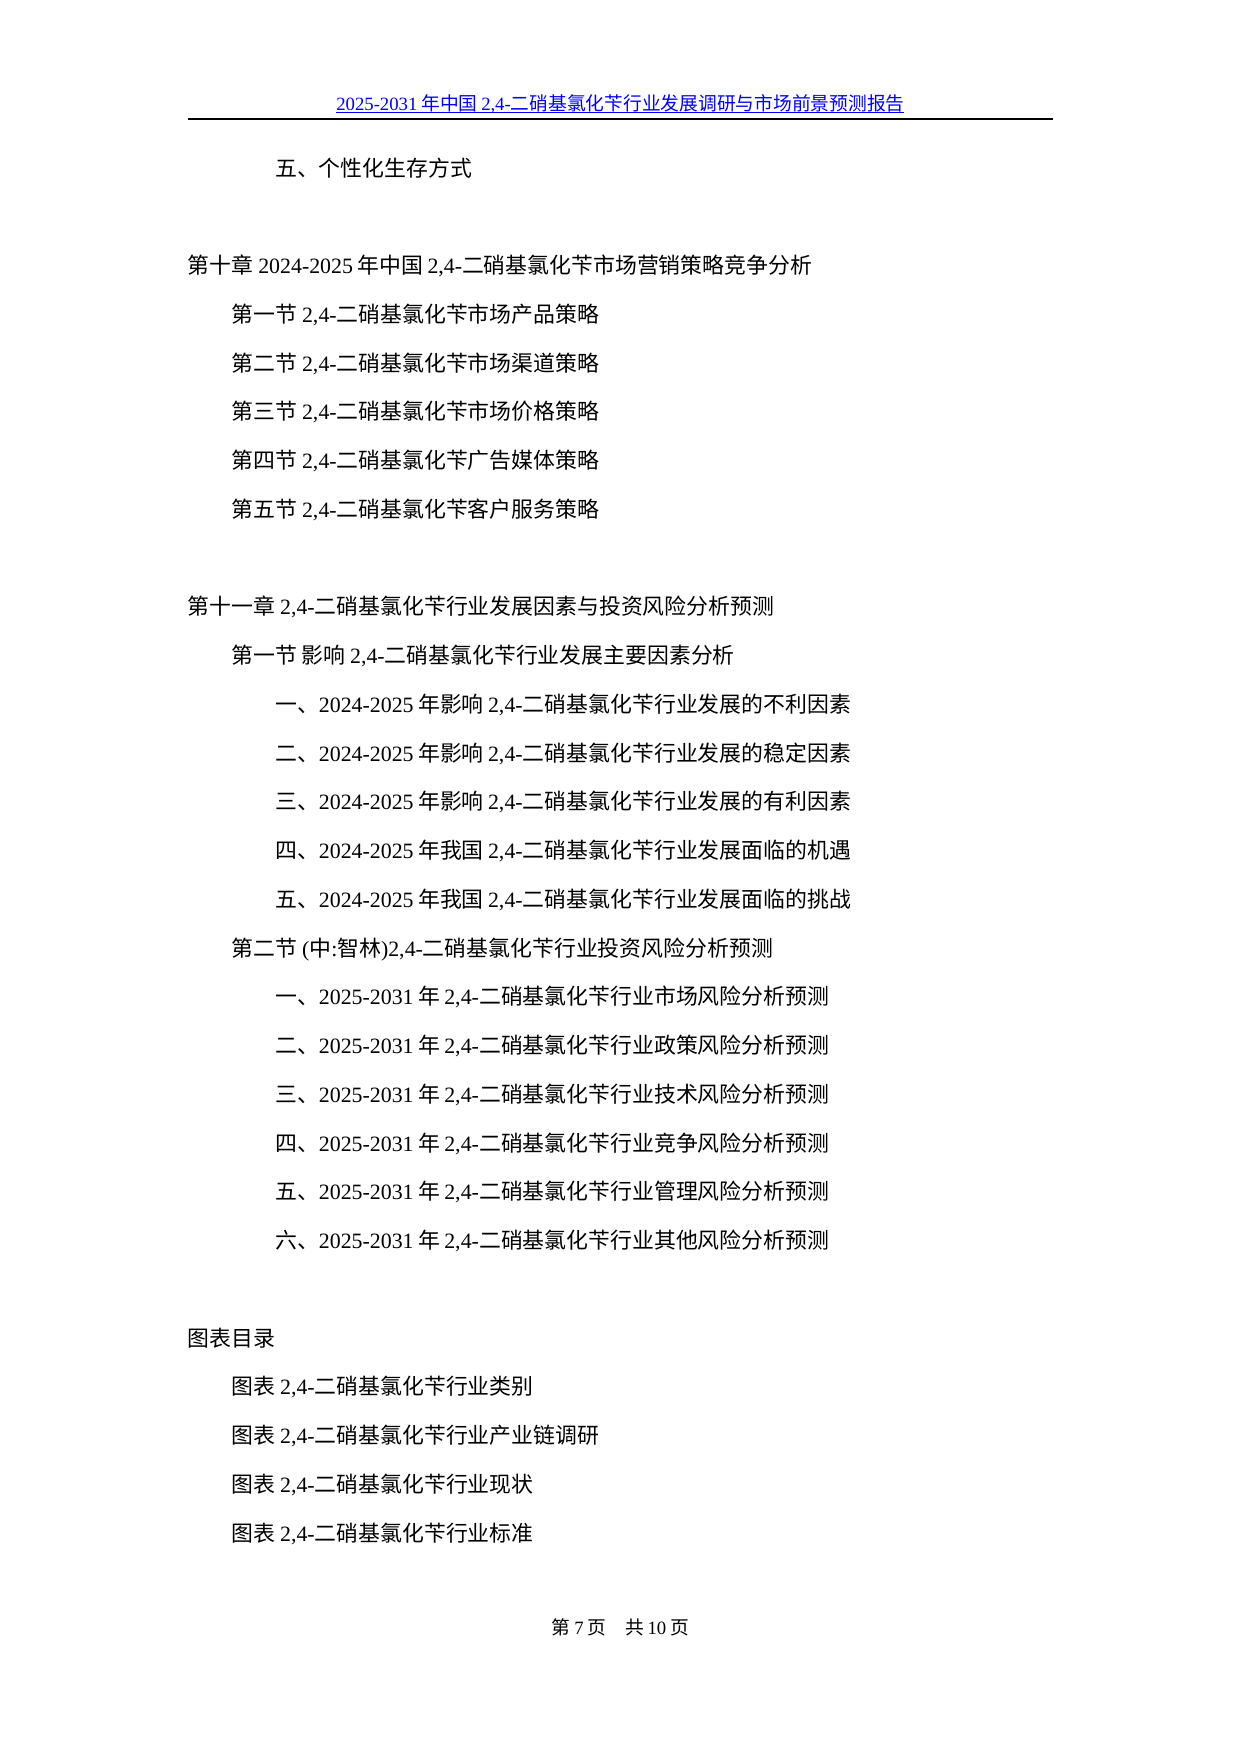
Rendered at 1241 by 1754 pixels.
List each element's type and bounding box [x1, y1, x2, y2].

text [187, 150, 1053, 1548]
